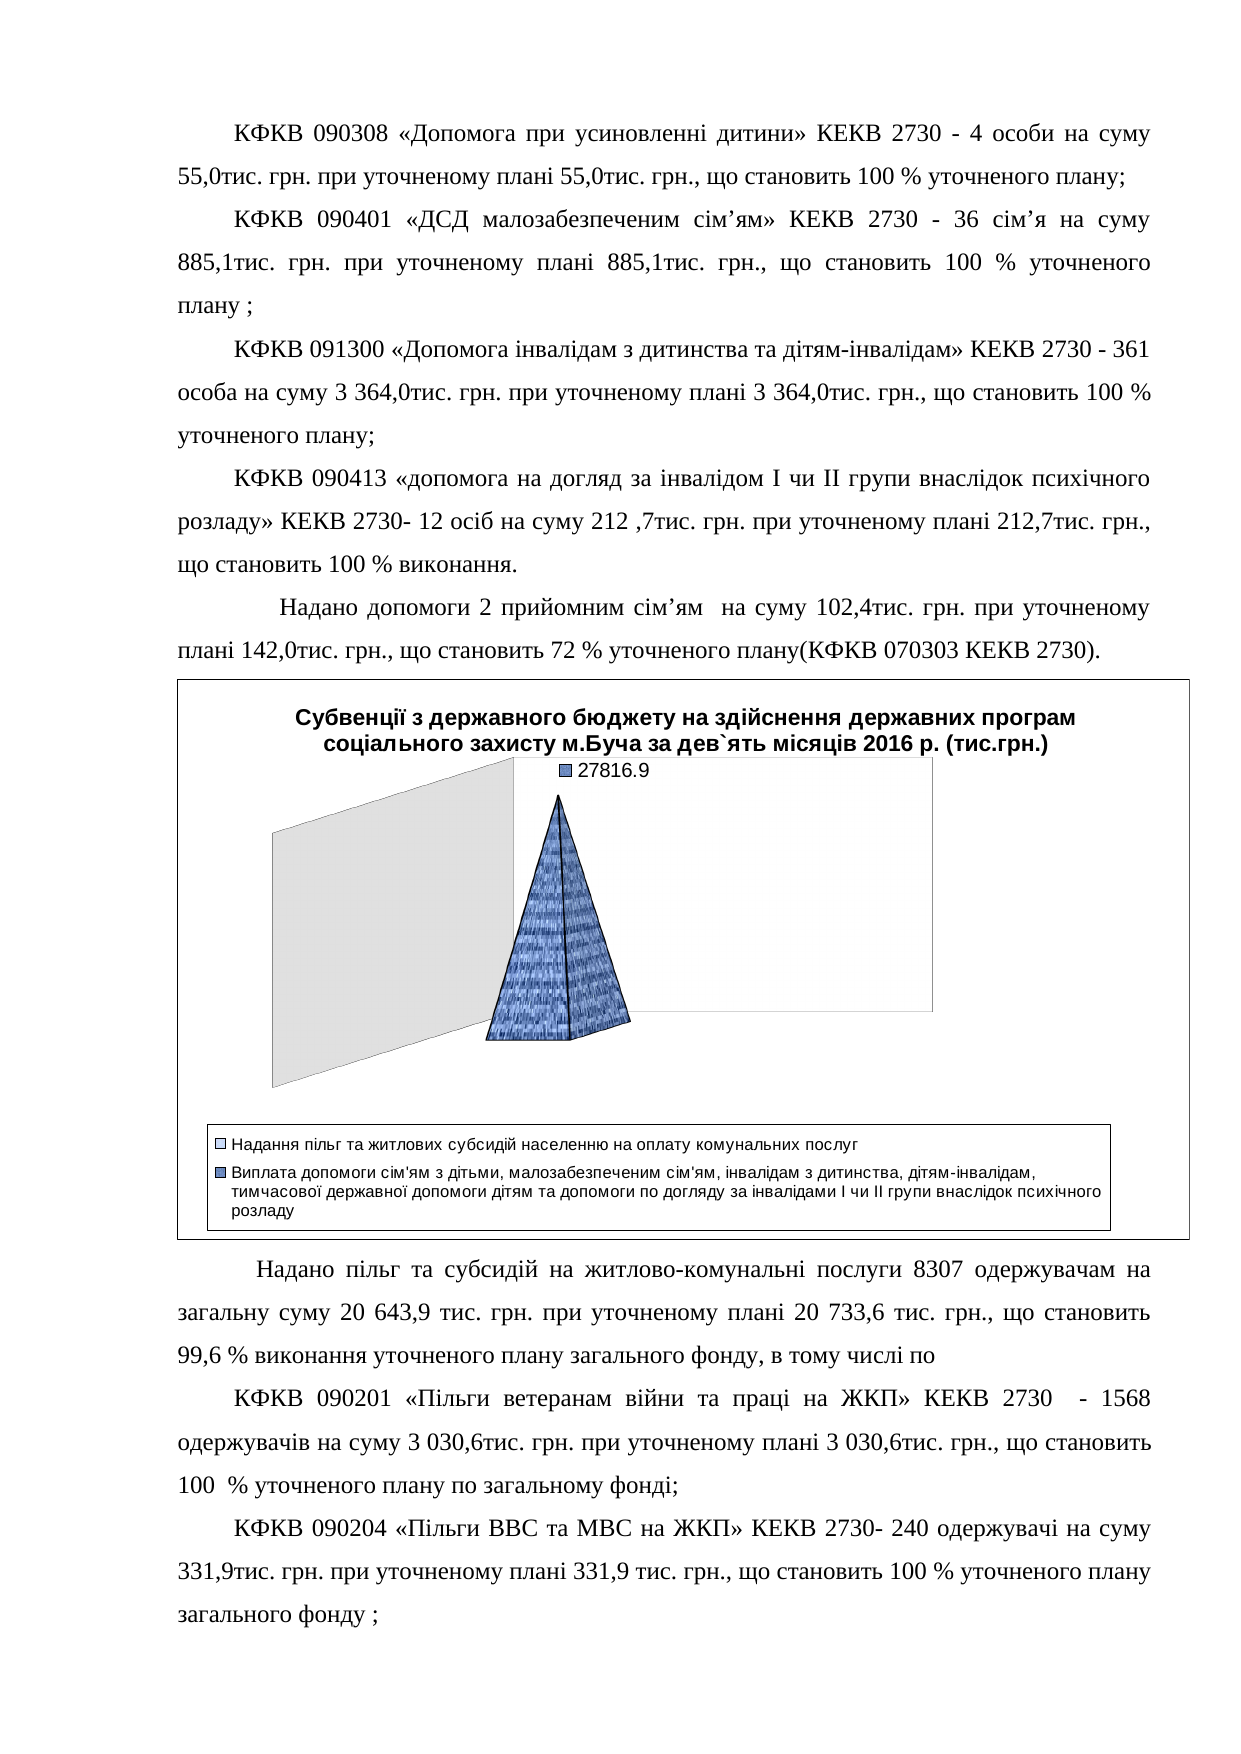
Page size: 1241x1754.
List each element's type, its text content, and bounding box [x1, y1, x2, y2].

text Надано допомоги 2 прийомним сім’ям на суму 102,4тис. грн. при уточненому плані 142,0тис. грн., що становить 72 % уточненого плану(КФКВ 070303 КЕКВ 2730). [177, 592, 1152, 664]
text КФКВ 090401 «ДСД малозабезпеченим сім’ям» КЕКВ 2730 - 36 сім’я на суму 885,1тис. грн. при уточненому плані 885,1тис. грн., що становить 100 % уточненого плану ; [177, 204, 1152, 319]
text КФКВ 090308 «Допомога при усиновленні дитини» КЕКВ 2730 - 4 особи на суму 55,0тис. грн. при уточненому плані 55,0тис. грн., що становить 100 % уточненого плану; [177, 118, 1152, 190]
picture [216, 1139, 225, 1148]
text КФКВ 090201 «Пільги ветеранам війни та праці на ЖКП» КЕКВ 2730 - 1568 одержувачів на суму 3 030,6тис. грн. при уточненому плані 3 030,6тис. грн., що становить 100 % уточненого плану по загальному фонді; [177, 1383, 1152, 1498]
text Надано пільг та субсидій на житлово-комунальні послуги 8307 одержувачам на загальну суму 20 643,9 тис. грн. при уточненому плані 20 733,6 тис. грн., що становить 99,6 % виконання уточненого плану загального фонду, в тому числі по [177, 1254, 1152, 1369]
text КФКВ 090413 «допомога на догляд за інвалідом І чи ІІ групи внаслідок психічного розладу» КЕКВ 2730- 12 осіб на суму 212 ,7тис. грн. при уточненому плані 212,7тис. грн., що становить 100 % виконання. [177, 463, 1152, 578]
picture [216, 1168, 225, 1177]
text КФКВ 090204 «Пільги ВВС та МВС на ЖКП» КЕКВ 2730- 240 одержувачі на суму 331,9тис. грн. при уточненому плані 331,9 тис. грн., що становить 100 % уточненого плану загального фонду ; [177, 1513, 1152, 1628]
text КФКВ 091300 «Допомога інвалідам з дитинства та дітям-інвалідам» КЕКВ 2730 - 361 особа на суму 3 364,0тис. грн. при уточненому плані 3 364,0тис. грн., що становить 100 % уточненого плану; [177, 334, 1152, 449]
picture [560, 765, 571, 776]
picture [487, 800, 630, 1040]
